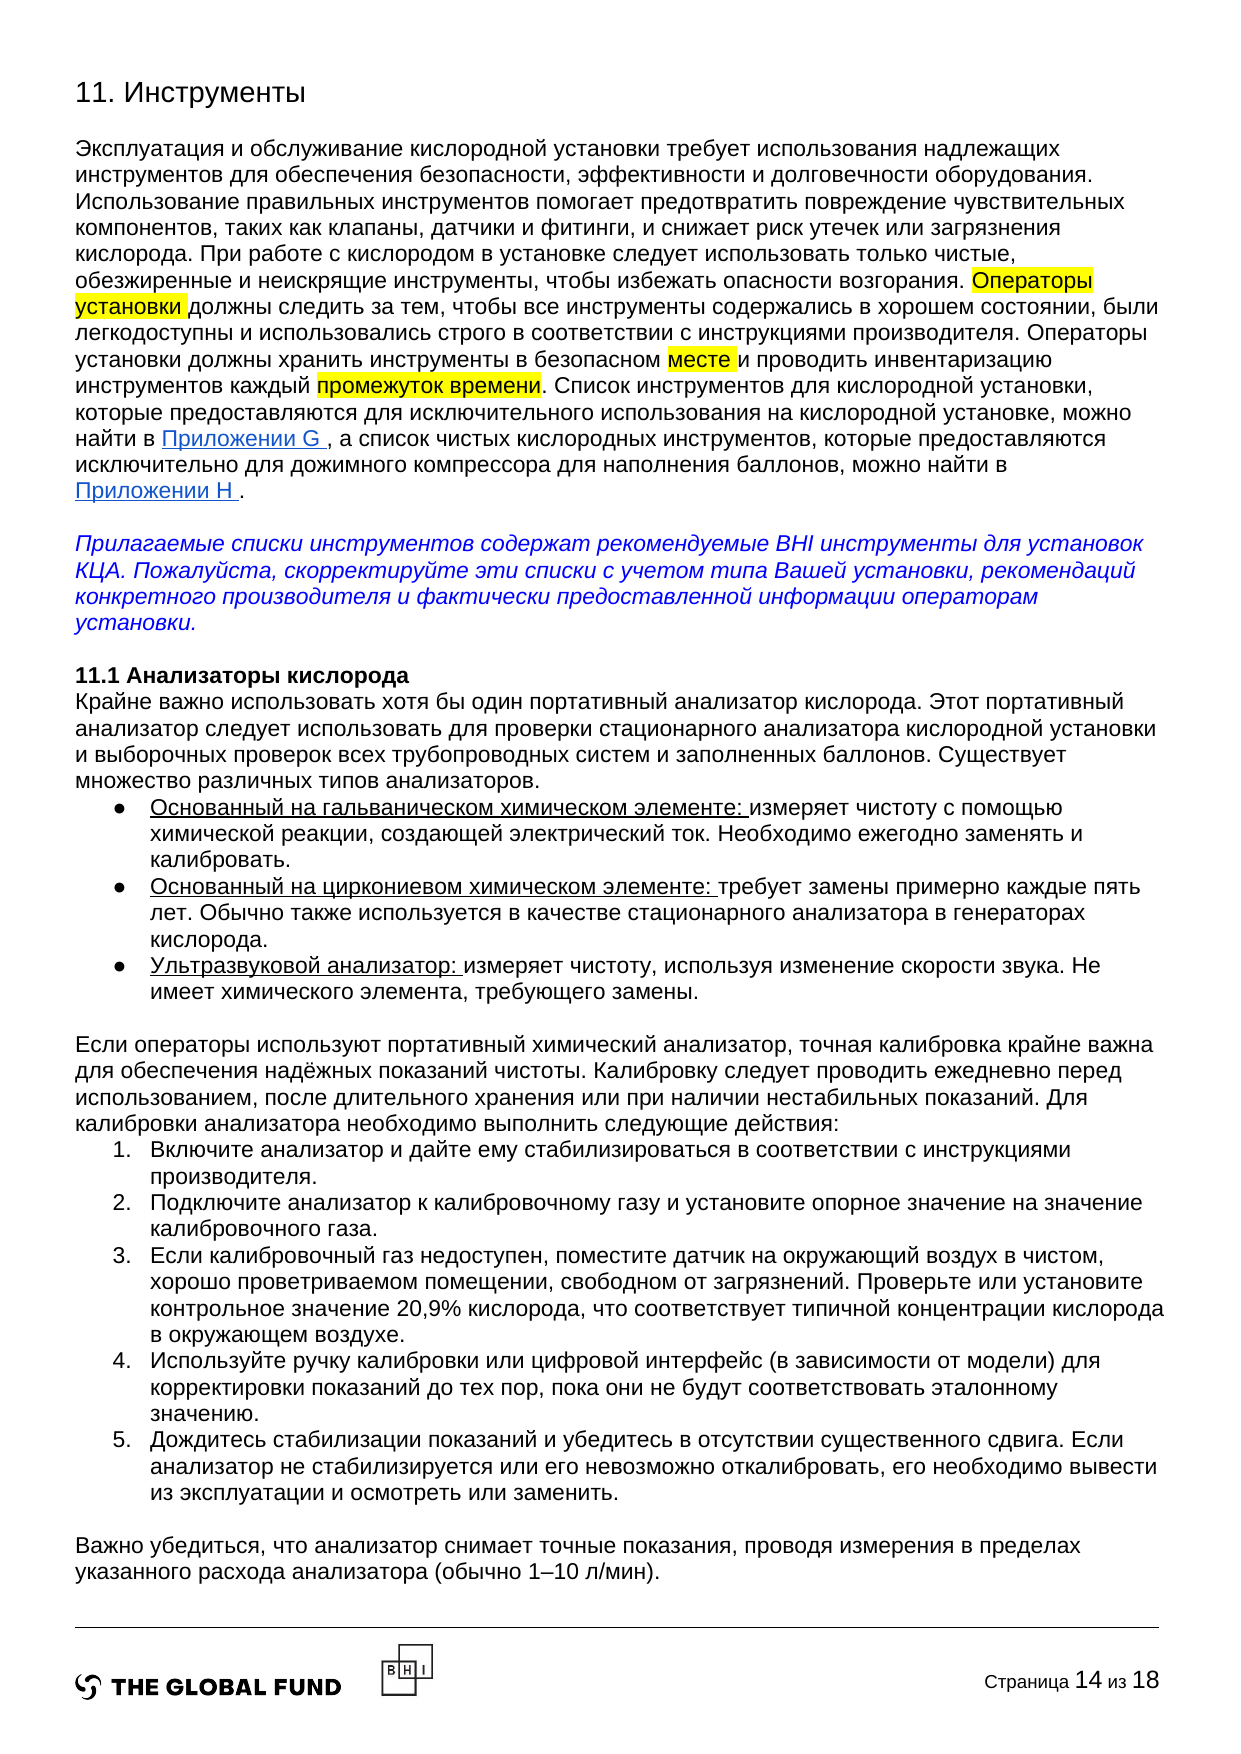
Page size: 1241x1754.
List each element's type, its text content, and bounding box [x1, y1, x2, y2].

subtitle 11.1 Анализаторы кислорода [75, 662, 1165, 688]
text Крайне важно использовать хотя бы один портативный анализатор кислорода. Этот портативный анализатор следует использовать для проверки стационарного анализатора кислородной установки и выборочных проверок всех трубопроводных систем и заполненных баллонов. Существует множество различных типов анализаторов. [75, 688, 1165, 794]
text Эксплуатация и обслуживание кислородной установки требует использования надлежащих инструментов для обеспечения безопасности, эффективности и долговечности оборудования. Использование правильных инструментов помогает предотвратить повреждение чувствительных компонентов, таких как клапаны, датчики и фитинги, и снижает риск утечек или загрязнения кислорода. При работе с кислородом в установке следует использовать только чистые, обезжиренные и неискрящие инструменты, чтобы избежать опасности возгорания. Операторы установки должны следить за тем, чтобы все инструменты содержались в хорошем состоянии, были легкодоступны и использовались строго в соответствии с инструкциями производителя. Операторы установки должны хранить инструменты в безопасном месте и проводить инвентаризацию инструментов каждый промежуток времени. Список инструментов для кислородной установки, которые предоставляются для исключительного использования на кислородной установке, можно найти в Приложении G , а список чистых кислородных инструментов, которые предоставляются исключительно для дожимного компрессора для наполнения баллонов, можно найти в Приложении H . [75, 135, 1165, 504]
text Прилагаемые списки инструментов содержат рекомендуемые BHI инструменты для установок КЦА. Пожалуйста, скорректируйте эти списки с учетом типа Вашей установки, рекомендаций конкретного производителя и фактически предоставленной информации операторам установки. [75, 530, 1165, 636]
text Важно убедиться, что анализатор снимает точные показания, проводя измерения в пределах указанного расхода анализатора (обычно 1–10 л/мин). [75, 1532, 1165, 1584]
list Если калибровочный газ недоступен, поместите датчик на окружающий воздух в чистом, хорошо проветриваемом помещении, свободном от загрязнений. Проверьте или установите контрольное значение 20,9% кислорода, что соответствует типичной концентрации кислорода в окружающем воздухе. [112, 1242, 1165, 1347]
text Если операторы используют портативный химический анализатор, точная калибровка крайне важна для обеспечения надёжных показаний чистоты. Калибровку следует проводить ежедневно перед использованием, после длительного хранения или при наличии нестабильных показаний. Для калибровки анализатора необходимо выполнить следующие действия: [75, 1031, 1165, 1136]
list Ультразвуковой анализатор: измеряет чистоту, используя изменение скорости звука. Не имеет химического элемента, требующего замены. [112, 952, 1165, 1004]
list Основанный на циркониевом химическом элементе: требует замены примерно каждые пять лет. Обычно также используется в качестве стационарного анализатора в генераторах кислорода. [112, 873, 1165, 952]
list Подключите анализатор к калибровочному газу и установите опорное значение на значение калибровочного газа. [112, 1189, 1165, 1242]
list Включите анализатор и дайте ему стабилизироваться в соответствии с инструкциями производителя. [112, 1136, 1165, 1189]
picture [75, 1674, 341, 1700]
list Дождитесь стабилизации показаний и убедитесь в отсутствии существенного сдвига. Если анализатор не стабилизируется или его невозможно откалибровать, его необходимо вывести из эксплуатации и осмотреть или заменить. [112, 1426, 1165, 1505]
picture [377, 1639, 438, 1700]
list Используйте ручку калибровки или цифровой интерфейс (в зависимости от модели) для корректировки показаний до тех пор, пока они не будут соответствовать эталонному значению. [112, 1347, 1165, 1426]
list Основанный на гальваническом химическом элементе: измеряет чистоту с помощью химической реакции, создающей электрический ток. Необходимо ежегодно заменять и калибровать. [112, 794, 1165, 873]
